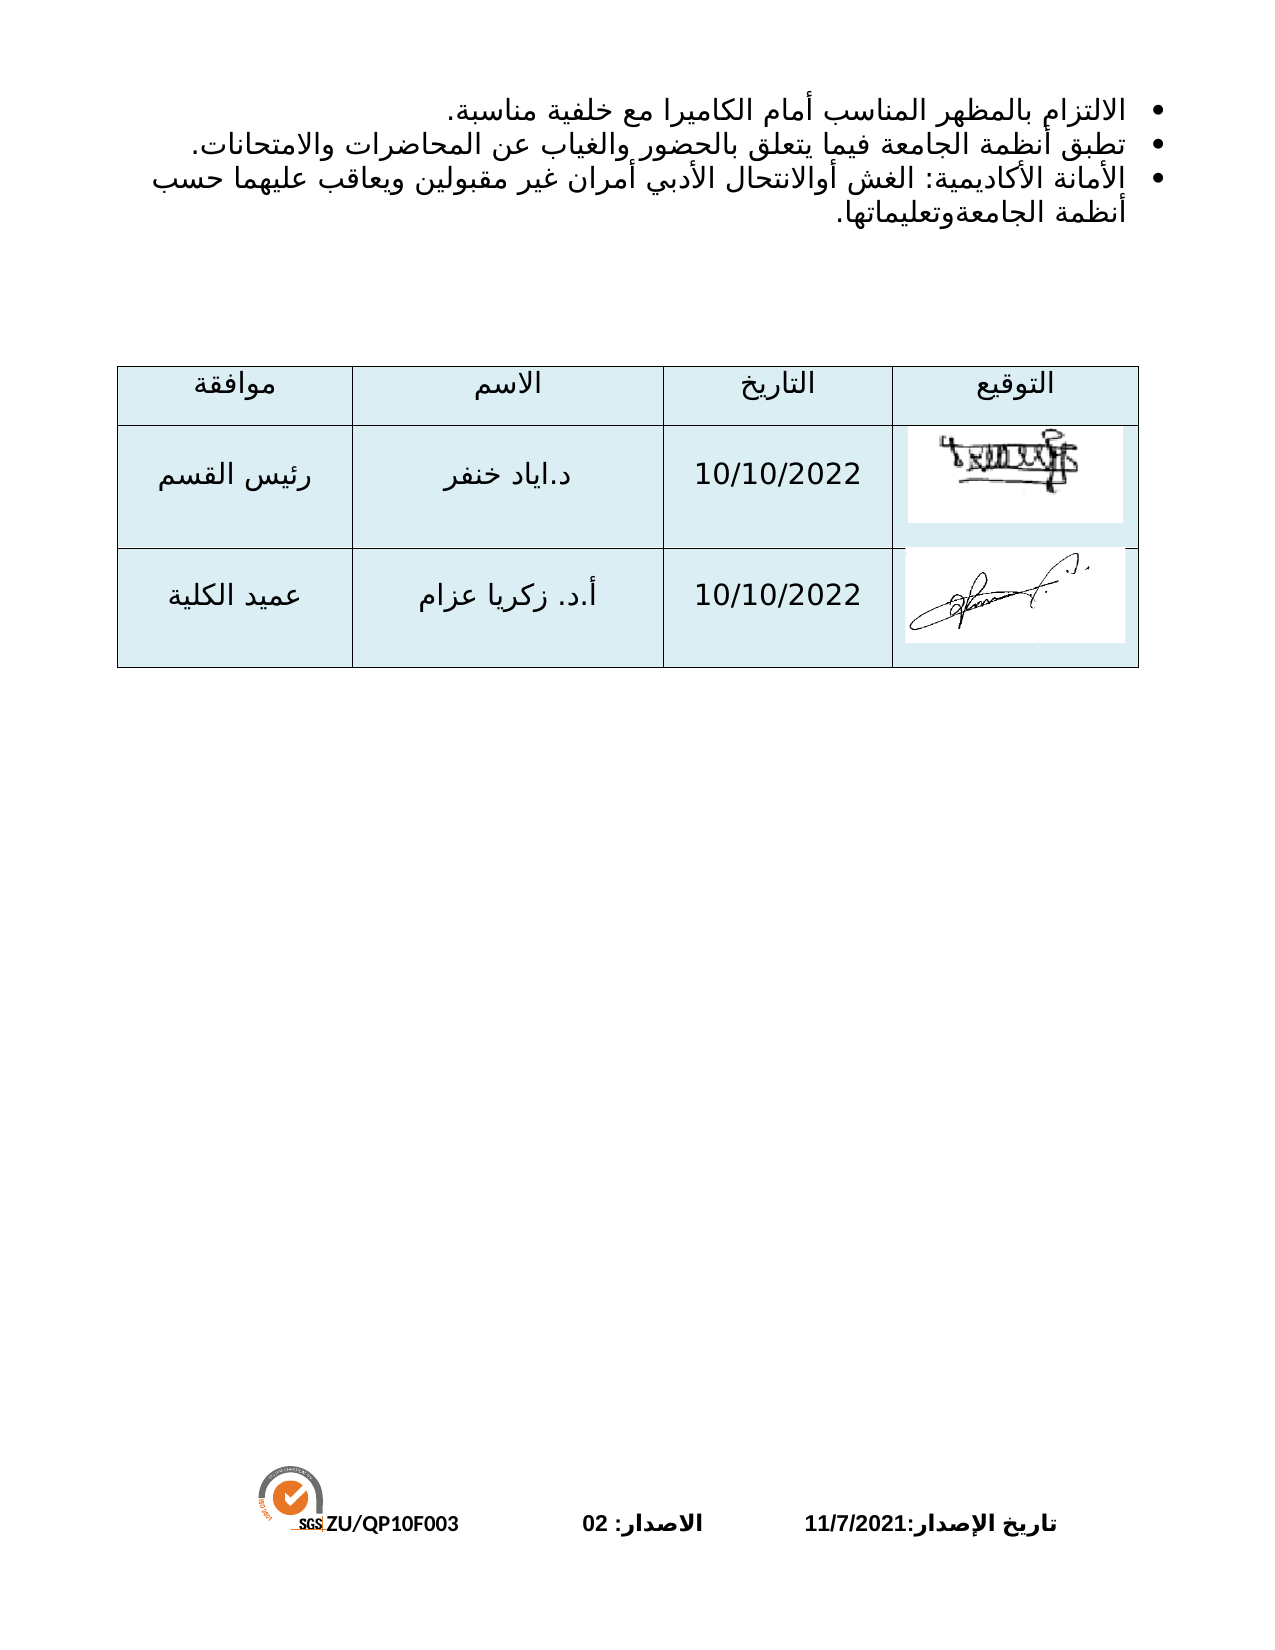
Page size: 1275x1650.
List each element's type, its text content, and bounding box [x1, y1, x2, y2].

list الأمانة الأكاديمية: الغش أوالانتحال الأدبي أمران غير مقبولين ويعاقب عليهما حسب أنظمة الجامعةوتعليماتها. [103, 162, 1153, 229]
table_header الاسم [353, 367, 663, 425]
table_cell أ.د. زكريا عزام [353, 549, 663, 667]
table_cell [893, 549, 1138, 667]
table_cell 10/10/2022 [664, 549, 892, 667]
picture [905, 548, 1126, 643]
table_header التوقيع [893, 367, 1138, 425]
table_header التاريخ [664, 367, 892, 425]
list الالتزام بالمظهر المناسب أمام الكاميرا مع خلفية مناسبة. [103, 94, 1153, 128]
picture [907, 426, 1123, 523]
table_header موافقة [118, 367, 352, 425]
table_cell [893, 426, 1138, 547]
table_cell رئيس القسم [118, 426, 352, 547]
table_cell د.اياد خنفر [353, 426, 663, 547]
table_cell عميد الكلية [118, 549, 352, 667]
list تطبق أنظمة الجامعة فيما يتعلق بالحضور والغياب عن المحاضرات والامتحانات. [103, 128, 1153, 162]
table_cell 10/10/2022 [664, 426, 892, 547]
